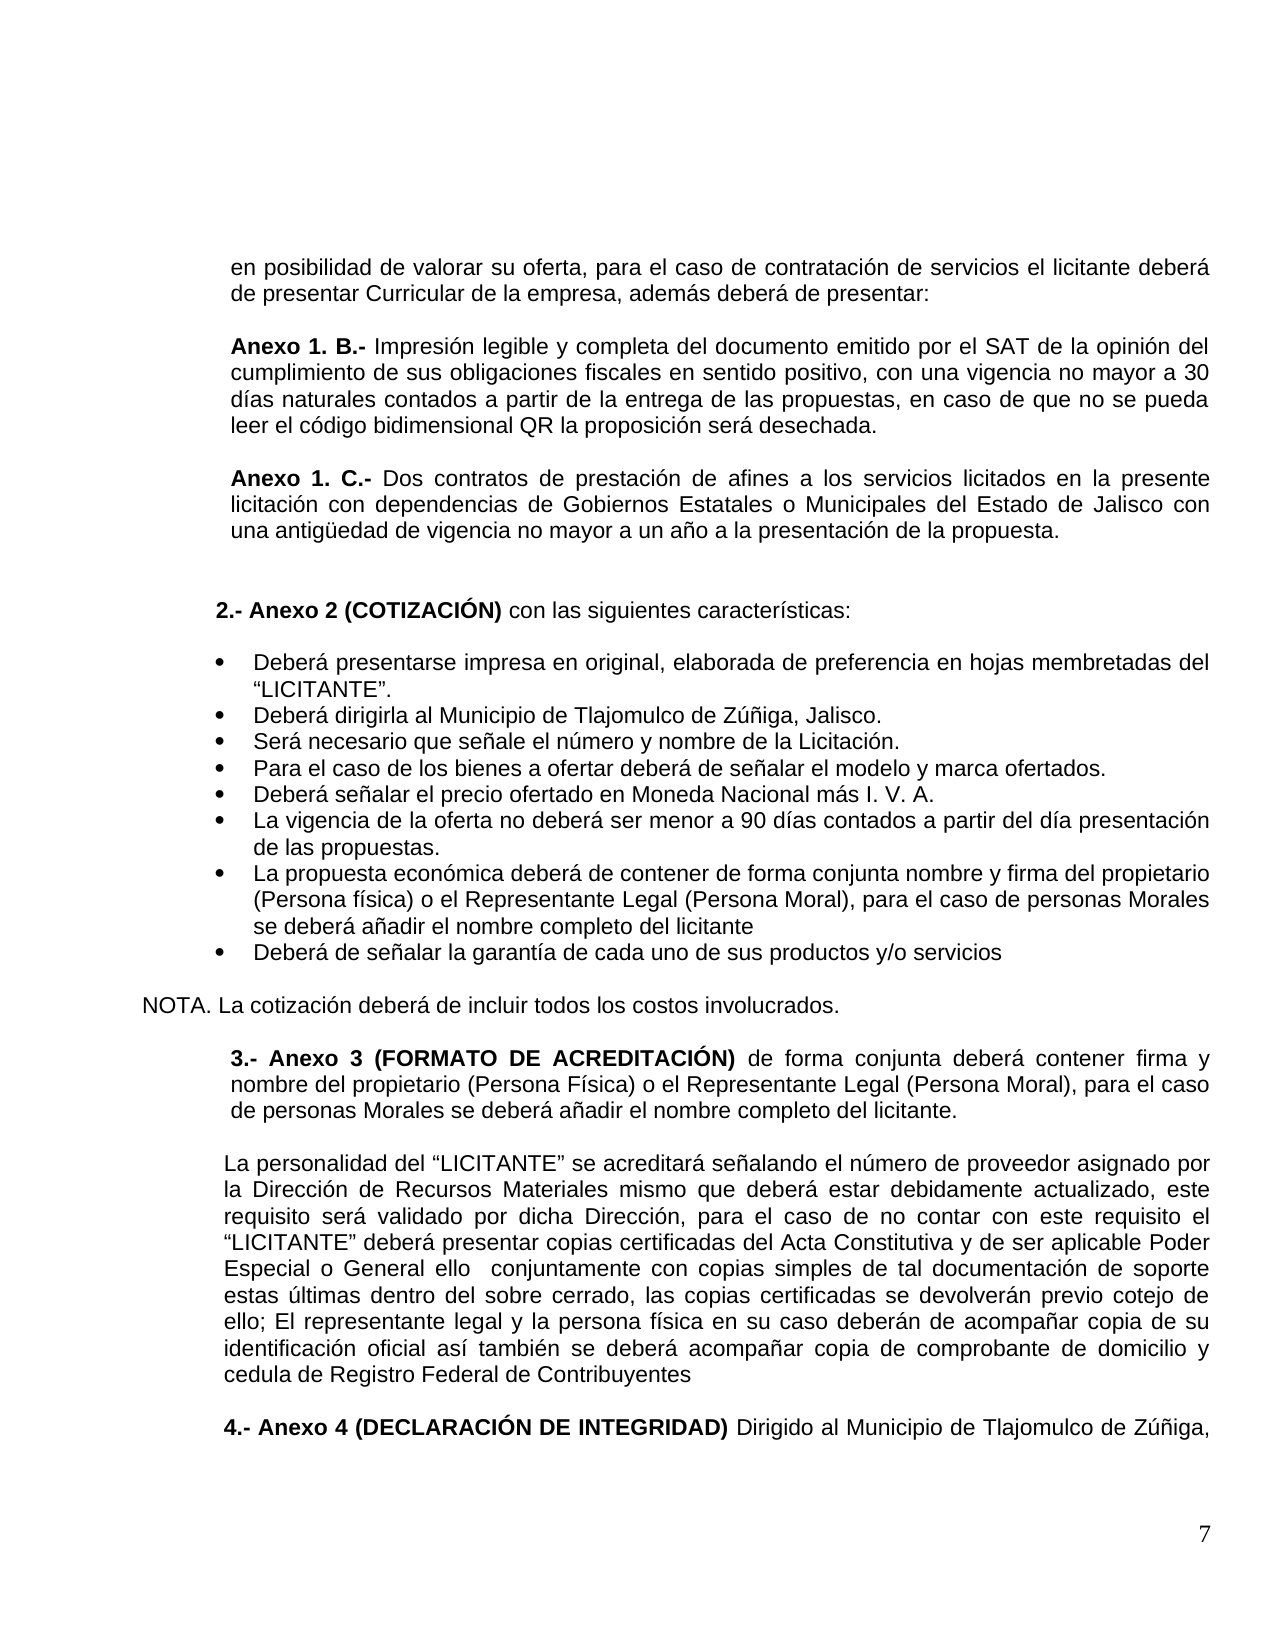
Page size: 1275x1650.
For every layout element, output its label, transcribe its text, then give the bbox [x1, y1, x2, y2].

text NOTA. La cotización deberá de incluir todos los costos involucrados. [142, 992, 1211, 1018]
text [224, 1413, 1211, 1440]
text 3.- Anexo 3 (FORMATO DE ACREDITACIÓN) de forma conjunta deberá contener firma y nombre del propietario (Persona Física) o el Representante Legal (Persona Moral), para el caso de personas Morales se deberá añadir el nombre completo del licitante. [230, 1044, 1211, 1124]
list La vigencia de la oferta no deberá ser menor a 90 días contados a partir del día presentación de las propuestas. [216, 807, 1211, 860]
list Deberá de señalar la garantía de cada uno de sus productos y/o servicios [216, 939, 1211, 966]
text 2.- Anexo 2 (COTIZACIÓN) con las siguientes características: [216, 597, 1211, 623]
list Deberá dirigirla al Municipio de Tlajomulco de Zúñiga, Jalisco. [216, 702, 1211, 728]
list Para el caso de los bienes a ofertar deberá de señalar el modelo y marca ofertados. [216, 755, 1211, 781]
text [230, 254, 1211, 307]
list La propuesta económica deberá de contener de forma conjunta nombre y firma del propietario (Persona física) o el Representante Legal (Persona Moral), para el caso de personas Morales se deberá añadir el nombre completo del licitante [216, 860, 1211, 939]
text Anexo 1. B.- Impresión legible y completa del documento emitido por el SAT de la opinión del cumplimiento de sus obligaciones fiscales en sentido positivo, con una vigencia no mayor a 30 días naturales contados a partir de la entrega de las propuestas, en caso de que no se pueda leer el código bidimensional QR la proposición será desechada. [230, 333, 1211, 438]
text Anexo 1. C.- Dos contratos de prestación de afines a los servicios licitados en la presente licitación con dependencias de Gobiernos Estatales o Municipales del Estado de Jalisco con una antigüedad de vigencia no mayor a un año a la presentación de la propuesta. [230, 465, 1211, 544]
list Será necesario que señale el número y nombre de la Licitación. [216, 728, 1211, 755]
list Deberá presentarse impresa en original, elaborada de preferencia en hojas membretadas del “LICITANTE”. [216, 649, 1211, 702]
list Deberá señalar el precio ofertado en Moneda Nacional más I. V. A. [216, 781, 1211, 807]
list La personalidad del “LICITANTE” se acreditará señalando el número de proveedor asignado por la Dirección de Recursos Materiales mismo que deberá estar debidamente actualizado, este requisito será validado por dicha Dirección, para el caso de no contar con este requisito el “LICITANTE” deberá presentar copias certificadas del Acta Constitutiva y de ser aplicable Poder Especial o General ello conjuntamente con copias simples de tal documentación de soporte estas últimas dentro del sobre cerrado, las copias certificadas se devolverán previo cotejo de ello; El representante legal y la persona física en su caso deberán de acompañar copia de su identificación oficial así también se deberá acompañar copia de comprobante de domicilio y cedula de Registro Federal de Contribuyentes [224, 1150, 1211, 1387]
